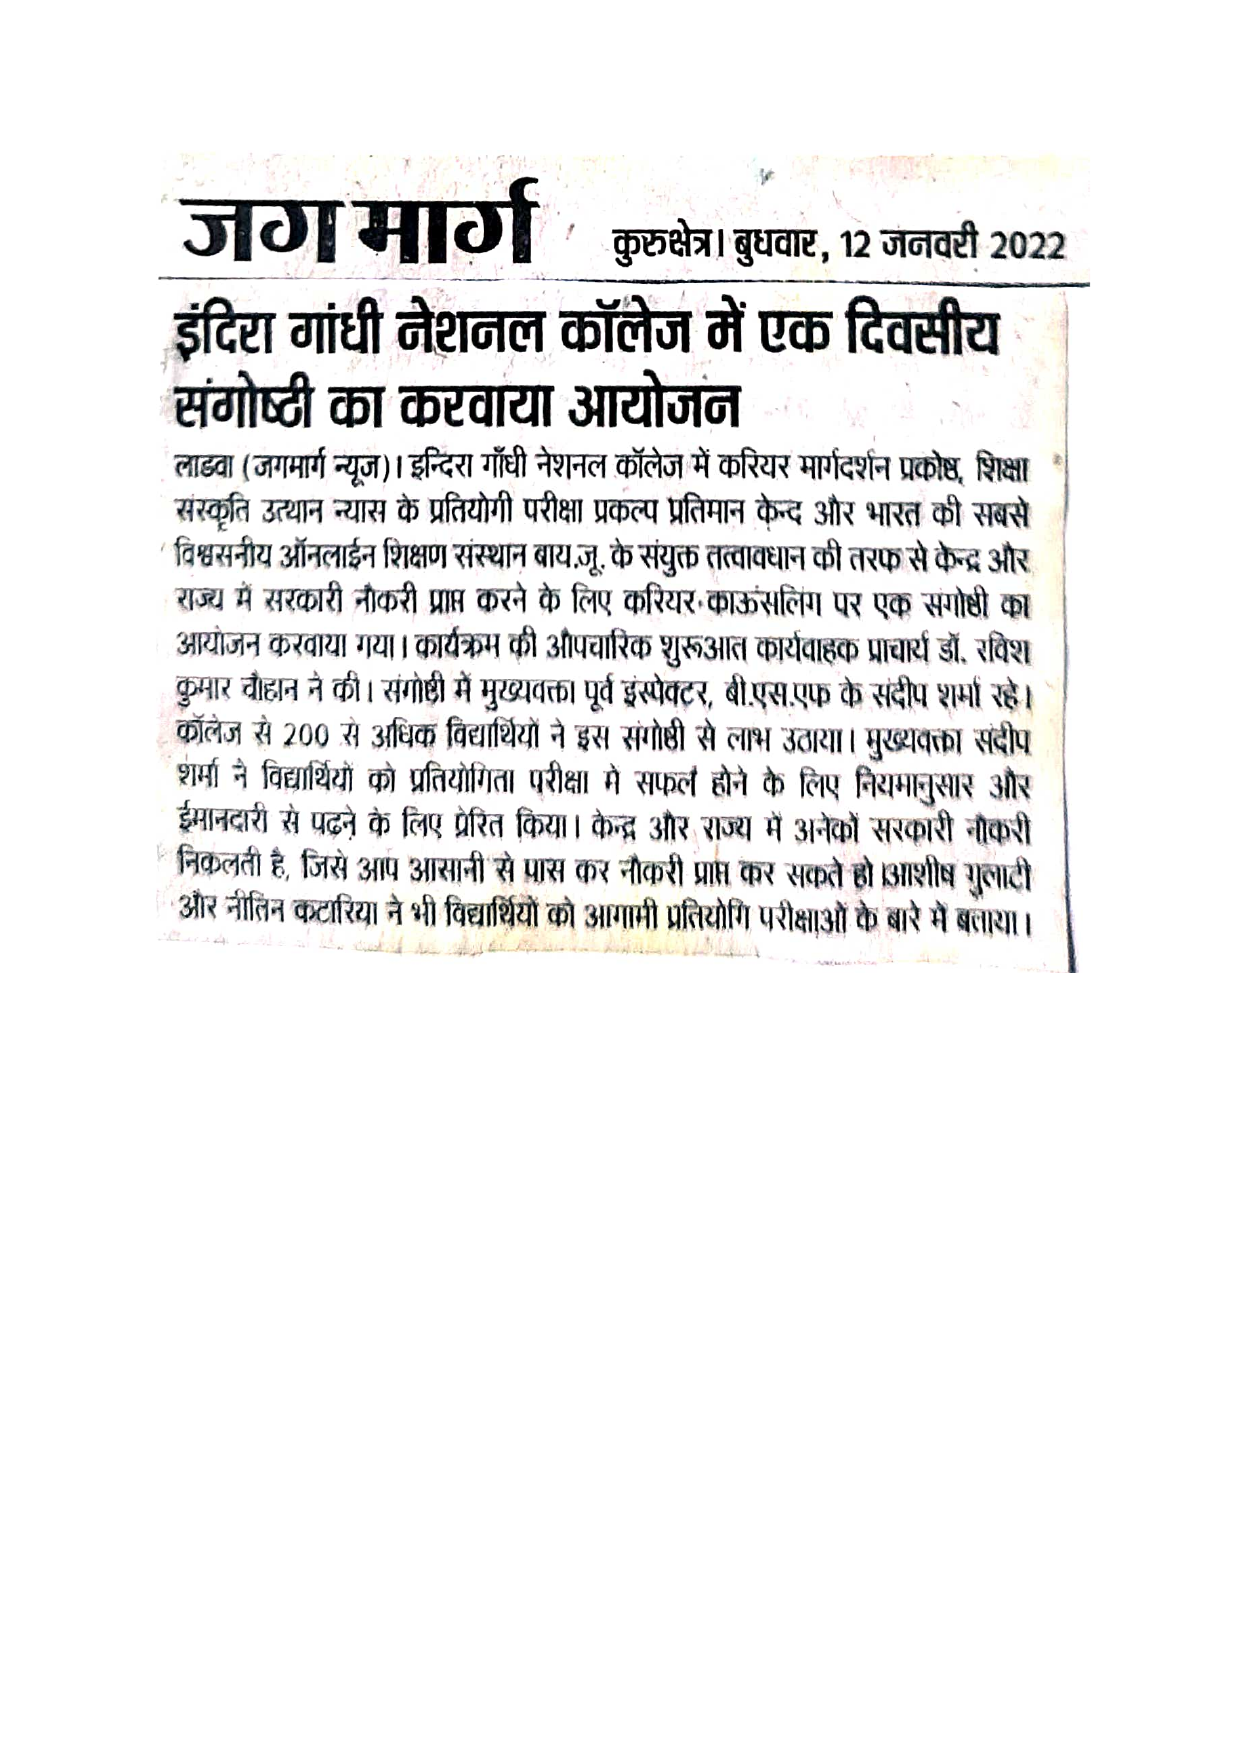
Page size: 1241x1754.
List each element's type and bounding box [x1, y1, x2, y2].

picture [150, 150, 1091, 973]
